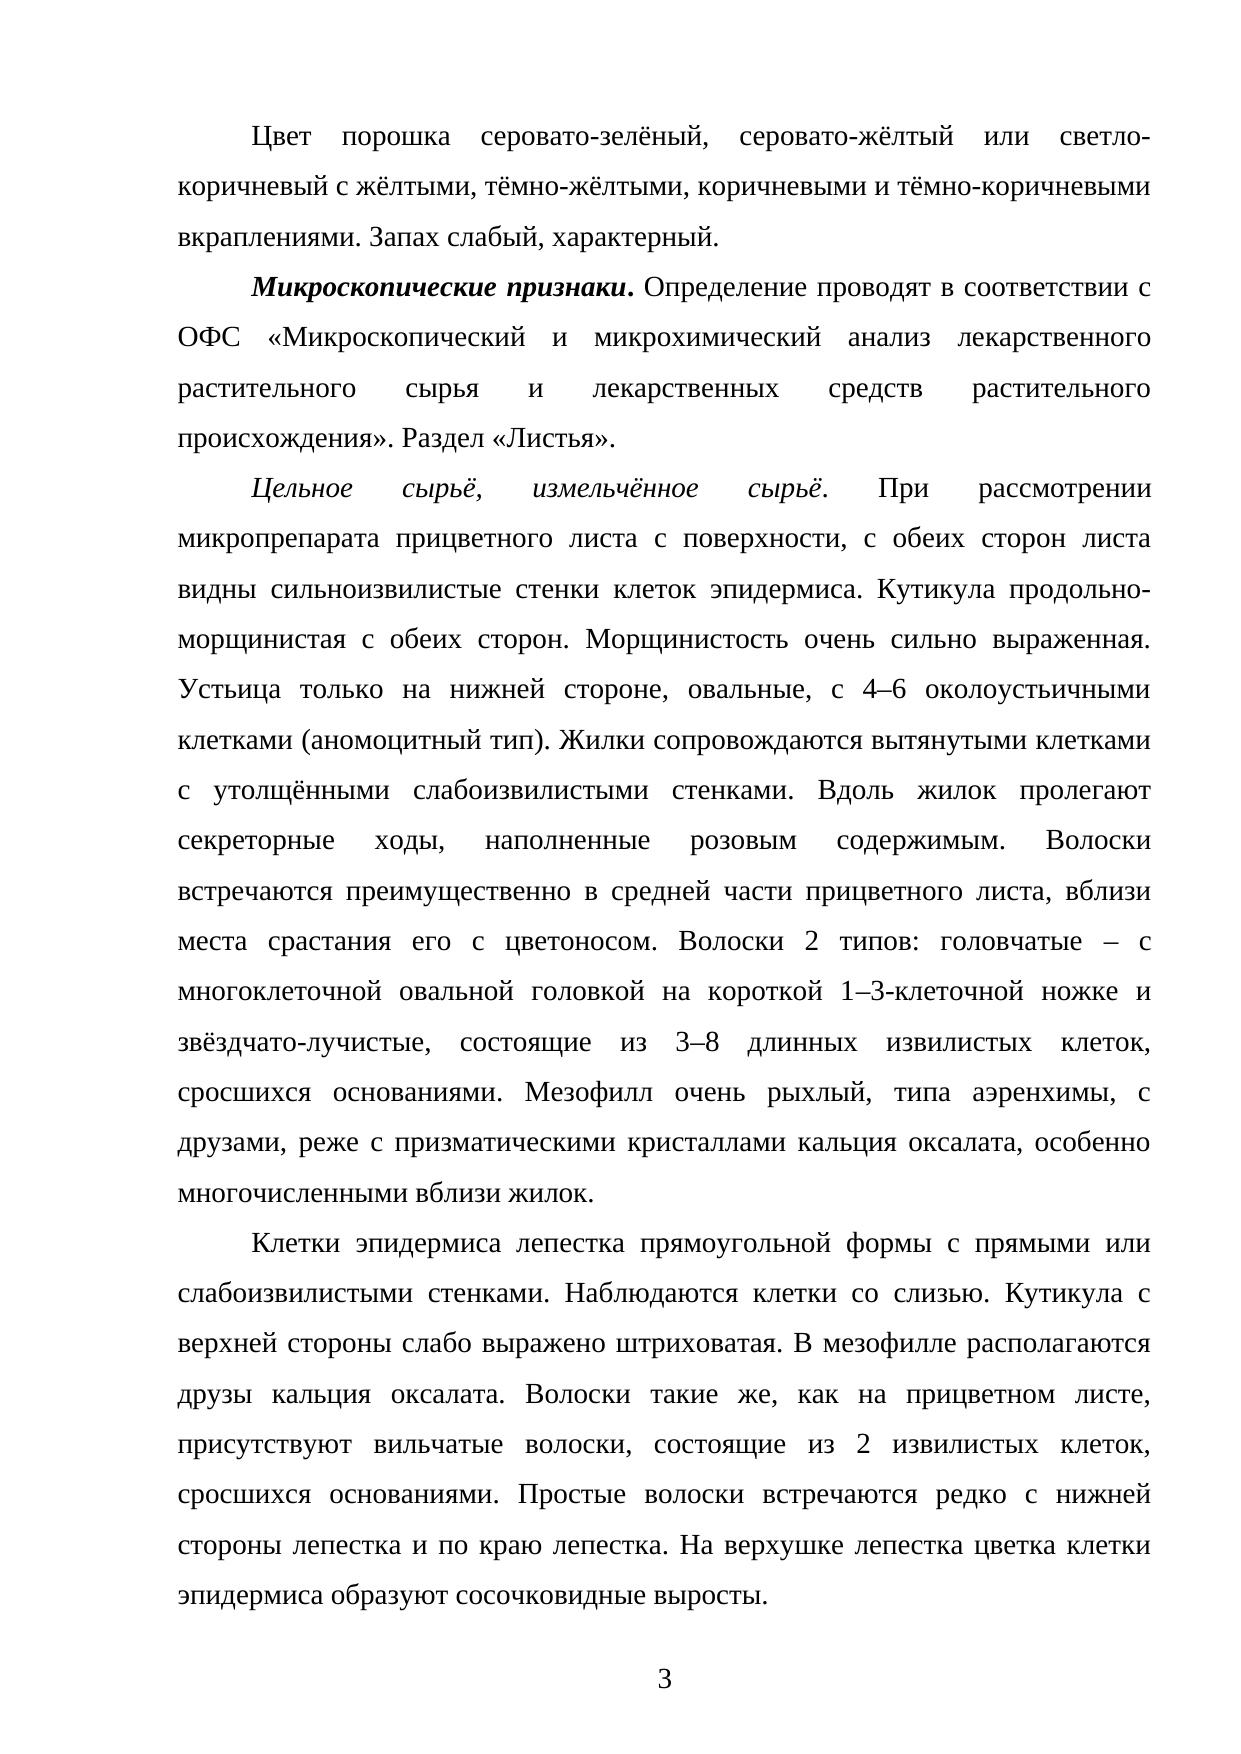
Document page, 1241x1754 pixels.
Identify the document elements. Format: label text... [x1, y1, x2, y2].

text Клетки эпидермиса лепестка прямоугольной формы с прямыми или слабоизвилистыми стенками. Наблюдаются клетки со слизью. Кутикула с верхней стороны слабо выражено штриховатая. В мезофилле располагаются друзы кальция оксалата. Волоски такие же, как на прицветном листе, присутствуют вильчатые волоски, состоящие из 2 извилистых клеток, сросшихся основаниями. Простые волоски встречаются редко с нижней стороны лепестка и по краю лепестка. На верхушке лепестка цветка клетки эпидермиса образуют сосочковидные выросты. [177, 1225, 1152, 1611]
text Цельное сырьё, измельчённое сырьё. При рассмотрении микропрепарата прицветного листа с поверхности, с обеих сторон листа видны сильноизвилистые стенки клеток эпидермиса. Кутикула продольно-морщинистая с обеих сторон. Морщинистость очень сильно выраженная. Устьица только на нижней стороне, овальные, с 4–6 околоустьичными клетками (аномоцитный тип). Жилки сопровождаются вытянутыми клетками с утолщёнными слабоизвилистыми стенками. Вдоль жилок пролегают секреторные ходы, наполненные розовым содержимым. Волоски встречаются преимущественно в средней части прицветного листа, вблизи места срастания его с цветоносом. Волоски 2 типов: головчатые – с многоклеточной овальной головкой на короткой 1–3-клеточной ножке и звёздчато-лучистые, состоящие из 3–8 длинных извилистых клеток, сросшихся основаниями. Мезофилл очень рыхлый, типа аэренхимы, с друзами, реже с призматическими кристаллами кальция оксалата, особенно многочисленными вблизи жилок. [177, 470, 1152, 1208]
text Микроскопические признаки. Определение проводят в соответствии с ОФС «Микроскопический и микрохимический анализ лекарственного растительного сырья и лекарственных средств растительного происхождения». Раздел «Листья». [177, 269, 1152, 453]
text Цвет порошка серовато-зелёный, серовато-жёлтый или светло-коричневый с жёлтыми, тёмно-жёлтыми, коричневыми и тёмно-коричневыми вкраплениями. Запах слабый, характерный. [177, 118, 1152, 252]
